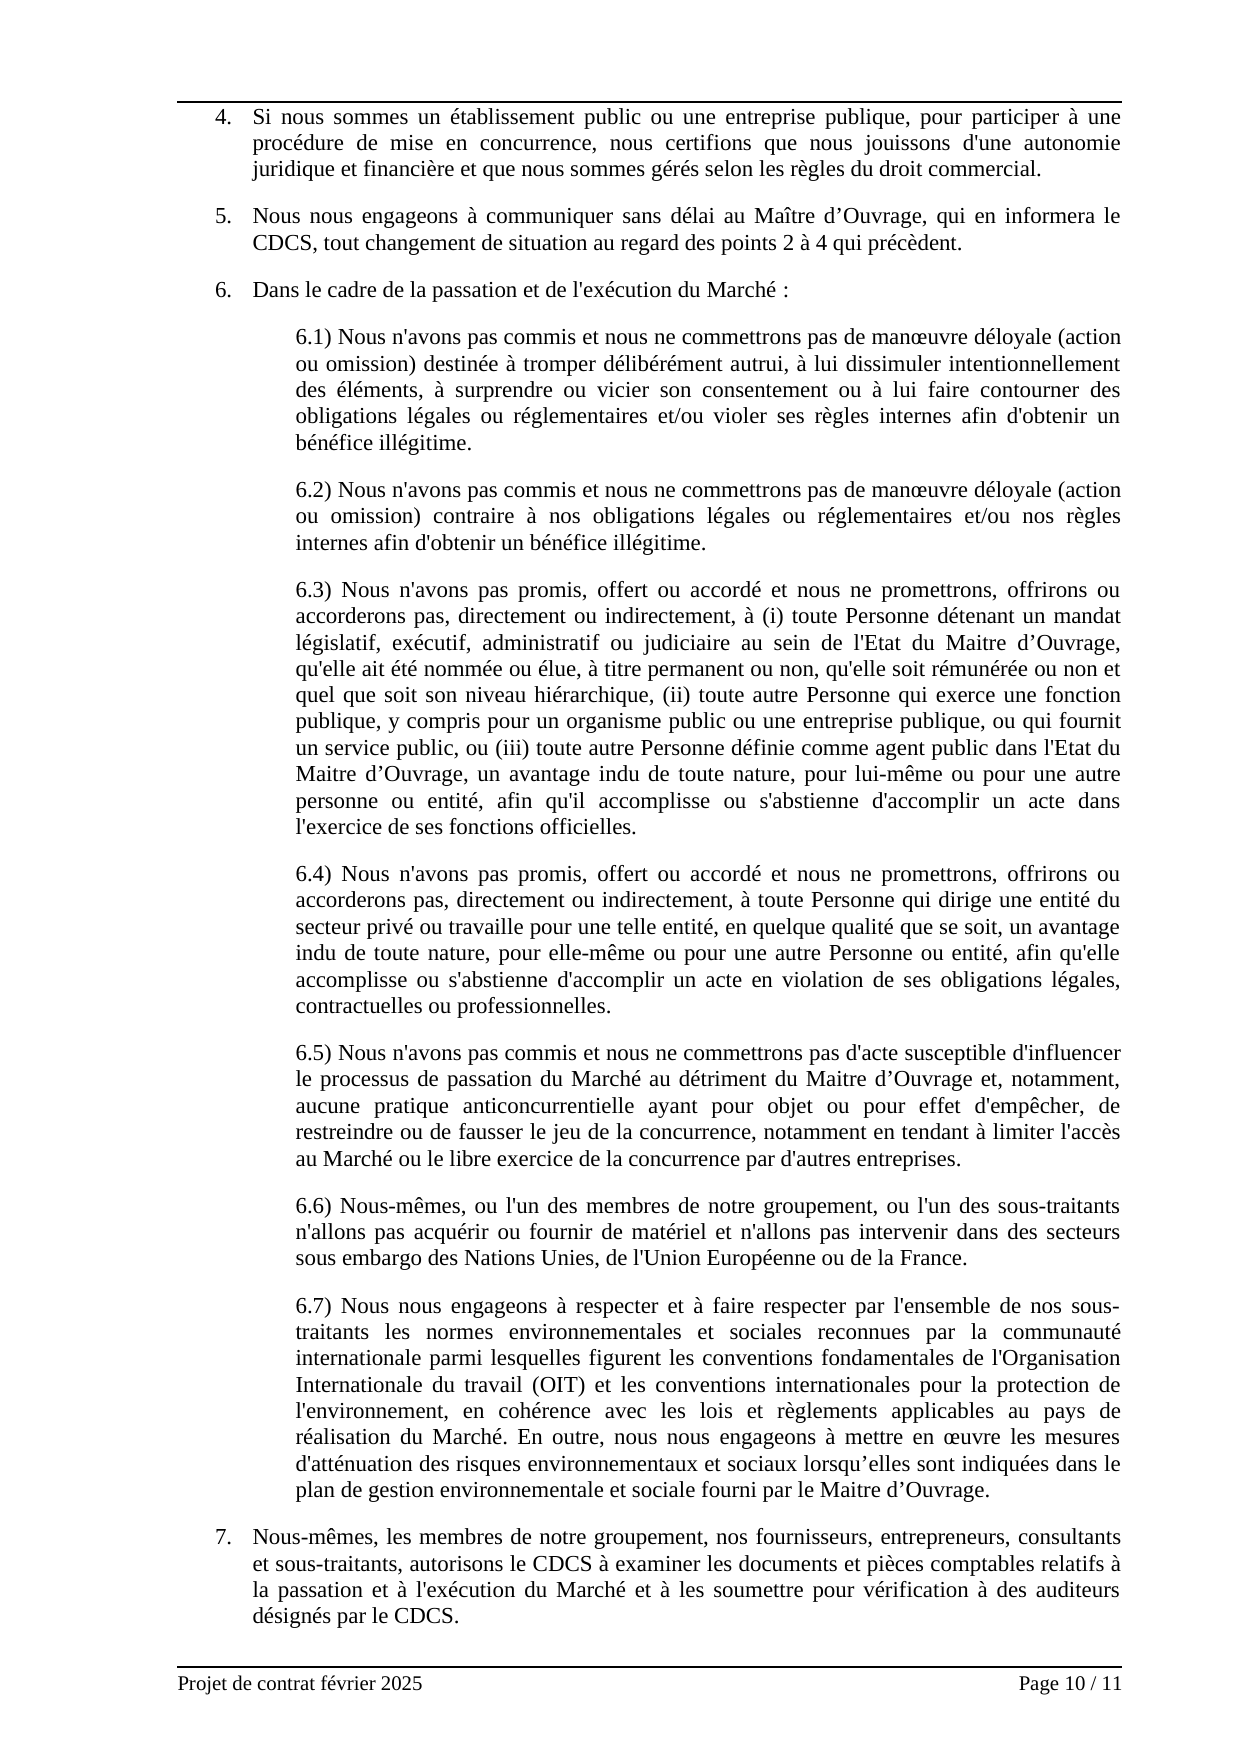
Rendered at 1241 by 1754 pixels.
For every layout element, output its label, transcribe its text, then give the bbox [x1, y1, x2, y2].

text 6.1) Nous n'avons pas commis et nous ne commettrons pas de manœuvre déloyale (action ou omission) destinée à tromper délibérément autrui, à lui dissimuler intentionnellement des éléments, à surprendre ou vicier son consentement ou à lui faire contourner des obligations légales ou réglementaires et/ou violer ses règles internes afin d'obtenir un bénéfice illégitime. [295, 323, 1122, 455]
list Si nous sommes un établissement public ou une entreprise publique, pour participer à une procédure de mise en concurrence, nous certifions que nous jouissons d'une autonomie juridique et financière et que nous sommes gérés selon les règles du droit commercial. [215, 103, 1122, 182]
list Nous-mêmes, les membres de notre groupement, nos fournisseurs, entrepreneurs, consultants et sous-traitants, autorisons le CDCS à examiner les documents et pièces comptables relatifs à la passation et à l'exécution du Marché et à les soumettre pour vérification à des auditeurs désignés par le CDCS. [215, 1523, 1122, 1629]
text 6.3) Nous n'avons pas promis, offert ou accordé et nous ne promettrons, offrirons ou accorderons pas, directement ou indirectement, à (i) toute Personne détenant un mandat législatif, exécutif, administratif ou judiciaire au sein de l'Etat du Maitre d’Ouvrage, qu'elle ait été nommée ou élue, à titre permanent ou non, qu'elle soit rémunérée ou non et quel que soit son niveau hiérarchique, (ii) toute autre Personne qui exerce une fonction publique, y compris pour un organisme public ou une entreprise publique, ou qui fournit un service public, ou (iii) toute autre Personne définie comme agent public dans l'Etat du Maitre d’Ouvrage, un avantage indu de toute nature, pour lui-même ou pour une autre personne ou entité, afin qu'il accomplisse ou s'abstienne d'accomplir un acte dans l'exercice de ses fonctions officielles. [295, 576, 1122, 839]
text 6.6) Nous-mêmes, ou l'un des membres de notre groupement, ou l'un des sous-traitants n'allons pas acquérir ou fournir de matériel et n'allons pas intervenir dans des secteurs sous embargo des Nations Unies, de l'Union Européenne ou de la France. [295, 1192, 1122, 1271]
text 6.5) Nous n'avons pas commis et nous ne commettrons pas d'acte susceptible d'influencer le processus de passation du Marché au détriment du Maitre d’Ouvrage et, notamment, aucune pratique anticoncurrentielle ayant pour objet ou pour effet d'empêcher, de restreindre ou de fausser le jeu de la concurrence, notamment en tendant à limiter l'accès au Marché ou le libre exercice de la concurrence par d'autres entreprises. [295, 1039, 1122, 1171]
list Nous nous engageons à communiquer sans délai au Maître d’Ouvrage, qui en informera le CDCS, tout changement de situation au regard des points 2 à 4 qui précèdent. [215, 203, 1122, 255]
list Dans le cadre de la passation et de l'exécution du Marché : [215, 276, 1122, 302]
text 6.7) Nous nous engageons à respecter et à faire respecter par l'ensemble de nos sous-traitants les normes environnementales et sociales reconnues par la communauté internationale parmi lesquelles figurent les conventions fondamentales de l'Organisation Internationale du travail (OIT) et les conventions internationales pour la protection de l'environnement, en cohérence avec les lois et règlements applicables au pays de réalisation du Marché. En outre, nous nous engageons à mettre en œuvre les mesures d'atténuation des risques environnementaux et sociaux lorsqu’elles sont indiquées dans le plan de gestion environnementale et sociale fourni par le Maitre d’Ouvrage. [295, 1292, 1122, 1502]
text 6.2) Nous n'avons pas commis et nous ne commettrons pas de manœuvre déloyale (action ou omission) contraire à nos obligations légales ou réglementaires et/ou nos règles internes afin d'obtenir un bénéfice illégitime. [295, 476, 1122, 555]
text 6.4) Nous n'avons pas promis, offert ou accordé et nous ne promettrons, offrirons ou accorderons pas, directement ou indirectement, à toute Personne qui dirige une entité du secteur privé ou travaille pour une telle entité, en quelque qualité que se soit, un avantage indu de toute nature, pour elle-même ou pour une autre Personne ou entité, afin qu'elle accomplisse ou s'abstienne d'accomplir un acte en violation de ses obligations légales, contractuelles ou professionnelles. [295, 860, 1122, 1018]
